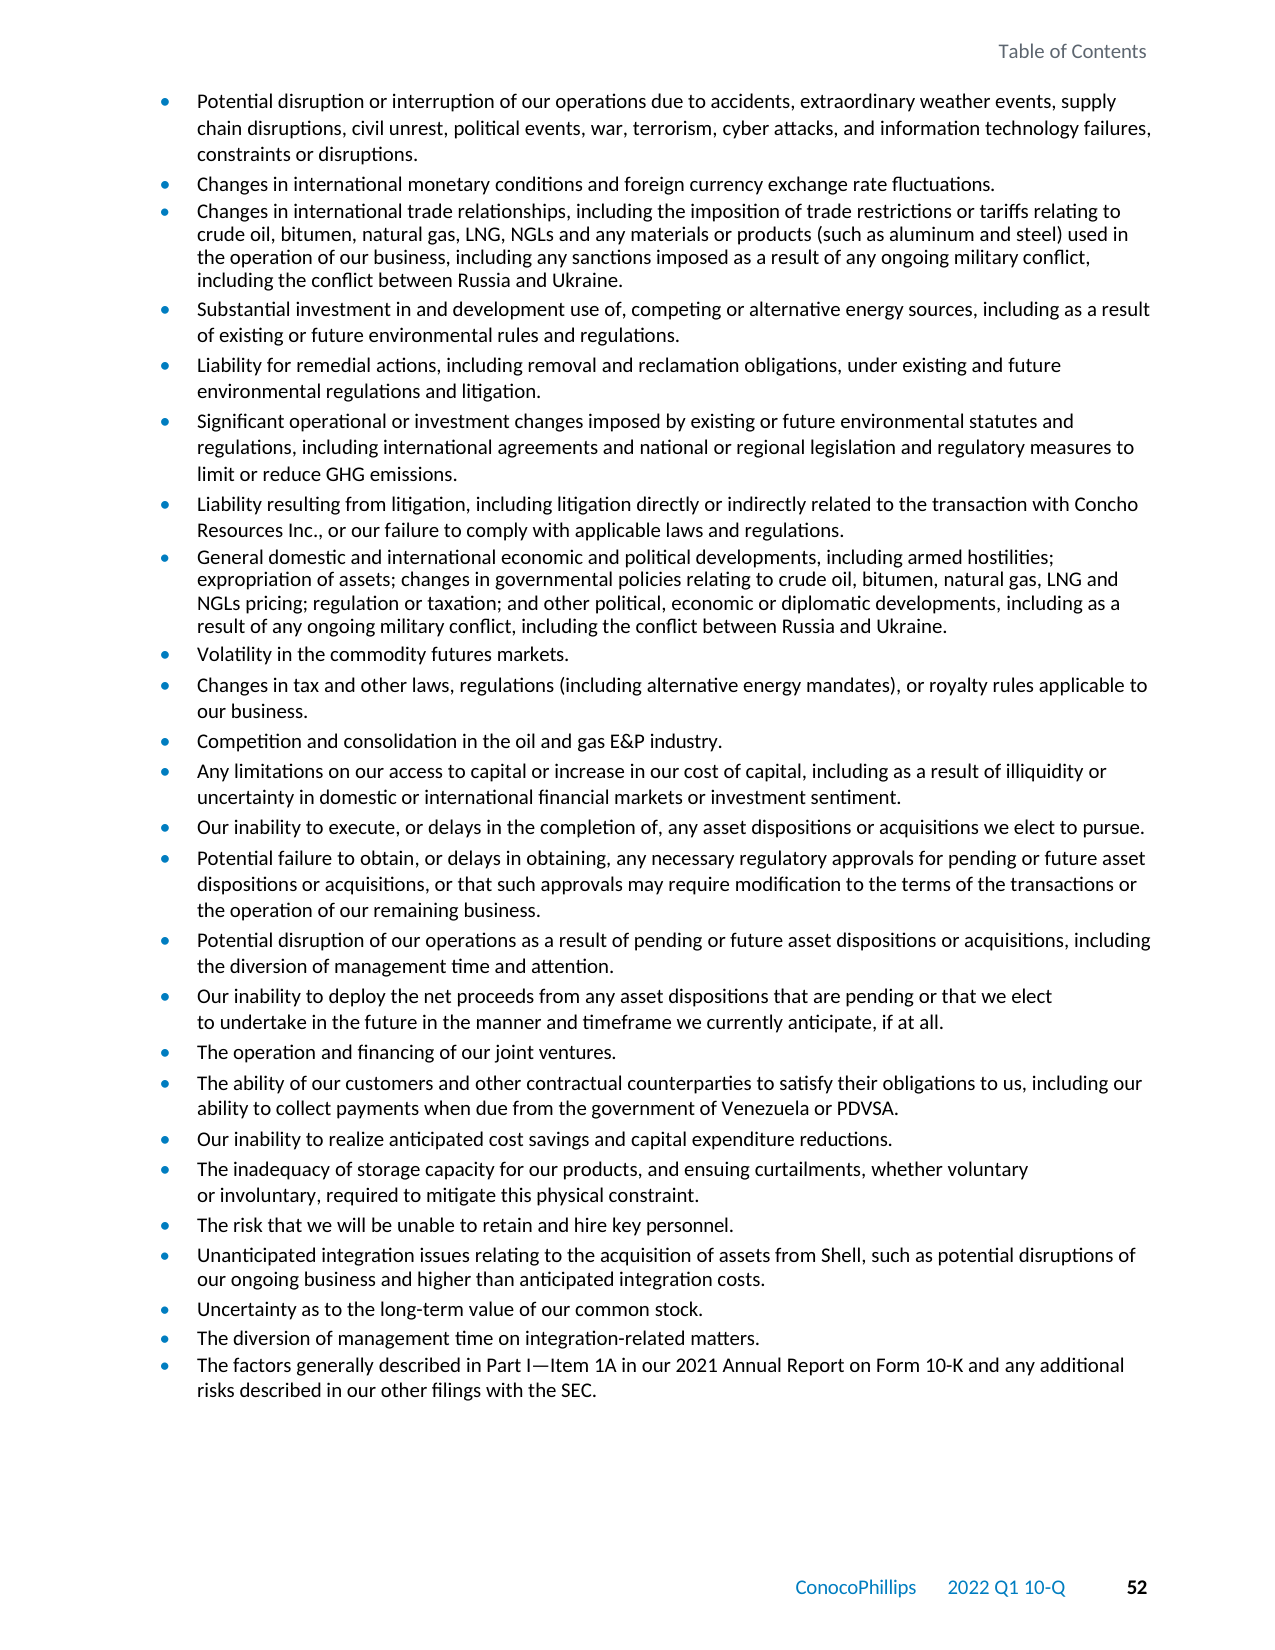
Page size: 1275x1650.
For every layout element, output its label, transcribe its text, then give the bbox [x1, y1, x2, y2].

list Potential disruption of our operations as a result of pending or future asset dispositions or acquisitions, including the diversion of management time and attention. [159, 926, 1151, 979]
list The inadequacy of storage capacity for our products, and ensuing curtailments, whether voluntary or involuntary, required to mitigate this physical constraint. [159, 1155, 1051, 1207]
list Any limitations on our access to capital or increase in our cost of capital, including as a result of illiquidity or uncertainty in domestic or international financial markets or investment sentiment. [159, 757, 1107, 809]
list Potential disruption or interruption of our operations due to accidents, extraordinary weather events, supply chain disruptions, civil unrest, political events, war, terrorism, cyber attacks, and information technology failures, constraints or disruptions. [159, 87, 1152, 166]
list The ability of our customers and other contractual counterparties to satisfy their obligations to us, including our ability to collect payments when due from the government of Venezuela or PDVSA. [159, 1069, 1142, 1121]
list General domestic and international economic and political developments, including armed hostilities; expropriation of assets; changes in governmental policies relating to crude oil, bitumen, natural gas, LNG and NGLs pricing; regulation or taxation; and other political, economic or diplomatic developments, including as a result of any ongoing military conflict, including the conflict between Russia and Ukraine. [159, 546, 1120, 638]
list Changes in international trade relationships, including the imposition of trade restrictions or tariffs relating to crude oil, bitumen, natural gas, LNG, NGLs and any materials or products (such as aluminum and steel) used in the operation of our business, including any sanctions imposed as a result of any ongoing military conflict, including the conflict between Russia and Ukraine. [159, 200, 1128, 293]
list Uncertainty as to the long-term value of our common stock. [159, 1296, 1164, 1321]
list Changes in tax and other laws, regulations (including alternative energy mandates), or royalty rules applicable to our business. [159, 671, 1148, 723]
list The factors generally described in Part I—Item 1A in our 2021 Annual Report on Form 10-K and any additional risks described in our other filings with the SEC. [159, 1352, 1124, 1402]
list The diversion of management time on integration-related matters. [159, 1325, 1164, 1351]
list Our inability to realize anticipated cost savings and capital expenditure reductions. [159, 1125, 1164, 1151]
list Our inability to execute, or delays in the completion of, any asset dispositions or acquisitions we elect to pursue. [159, 813, 1164, 840]
list Potential failure to obtain, or delays in obtaining, any necessary regulatory approvals for pending or future asset dispositions or acquisitions, or that such approvals may require modification to the terms of the transactions or the operation of our remaining business. [159, 844, 1145, 923]
list Significant operational or investment changes imposed by existing or future environmental statutes and regulations, including international agreements and national or regional legislation and regulatory measures to limit or reduce GHG emissions. [159, 407, 1134, 486]
list Volatility in the commodity futures markets. [159, 641, 1164, 667]
list Liability for remedial actions, including removal and reclamation obligations, under existing and future environmental regulations and litigation. [159, 351, 1061, 403]
list The risk that we will be unable to retain and hire key personnel. [159, 1211, 1164, 1238]
list Changes in international monetary conditions and foreign currency exchange rate fluctuations. [159, 170, 1164, 197]
list Liability resulting from litigation, including litigation directly or indirectly related to the transaction with Concho Resources Inc., or our failure to comply with applicable laws and regulations. [159, 490, 1139, 542]
list Competition and consolidation in the oil and gas E&P industry. [159, 727, 1164, 753]
list The operation and financing of our joint ventures. [159, 1038, 1164, 1065]
list Unanticipated integration issues relating to the acquisition of assets from Shell, such as potential disruptions of our ongoing business and higher than anticipated integration costs. [159, 1242, 1136, 1292]
list Substantial investment in and development use of, competing or alternative energy sources, including as a result of existing or future environmental rules and regulations. [159, 295, 1150, 347]
list Our inability to deploy the net proceeds from any asset dispositions that are pending or that we elect to undertake in the future in the manner and timeframe we currently anticipate, if at all. [159, 982, 1075, 1035]
